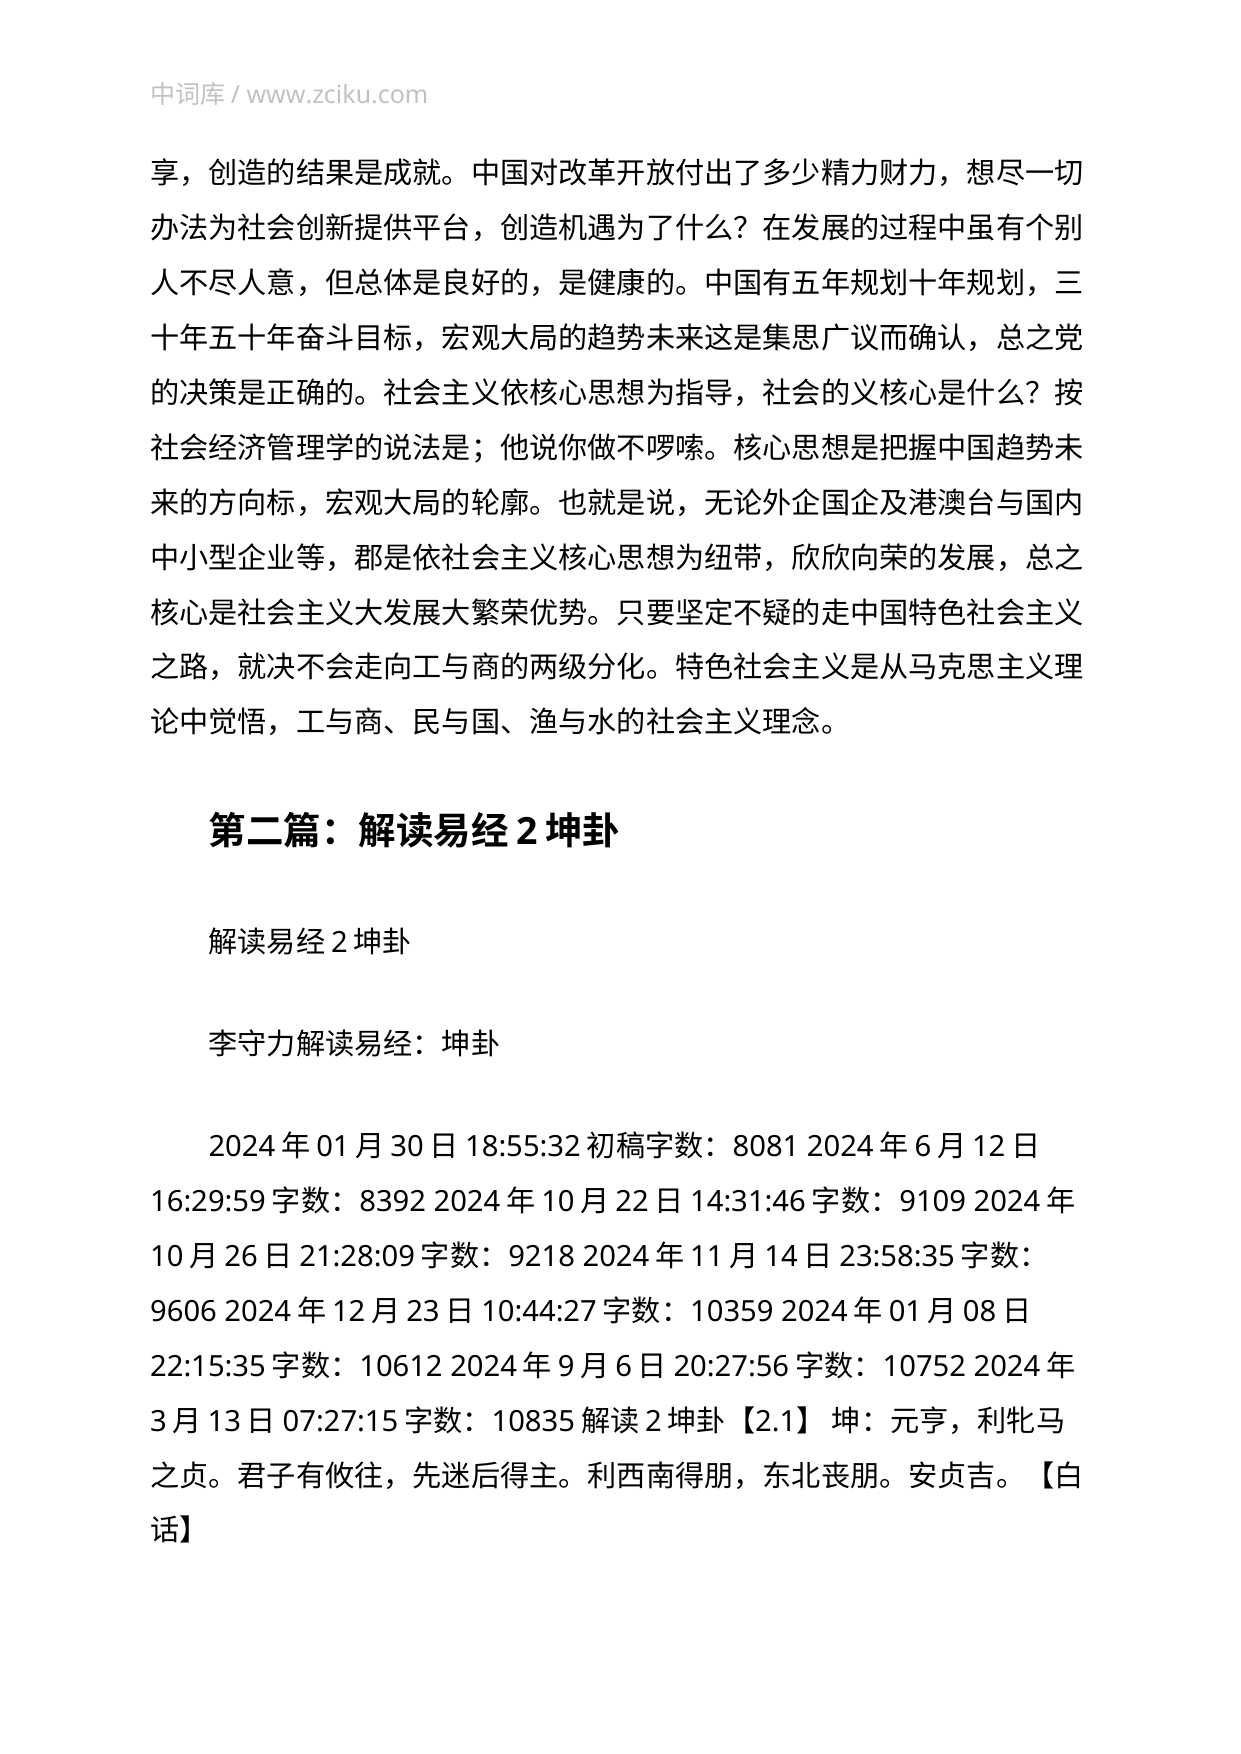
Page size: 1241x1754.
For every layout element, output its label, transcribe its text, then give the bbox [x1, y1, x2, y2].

text 解读易经2坤卦 [150, 918, 1090, 961]
text 李守力解读易经：坤卦 [150, 1020, 1090, 1063]
text 2024年01月30日 18:55:32初稿字数：8081 2024年6月12日 16:29:59字数：8392 2024年10月22日 14:31:46字数：9109 2024年10月26日 21:28:09字数：9218 2024年11月14日 23:58:35字数：9606 2024年12月23日 10:44:27字数：10359 2024年01月08日 22:15:35字数：10612 2024年9月6日 20:27:56字数：10752 2024年3月13日 07:27:15字数：10835解读2坤卦【2.1】 坤：元亨，利牝马之贞。君子有攸往，先迷后得主。利西南得朋，东北丧朋。安贞吉。【白话】 [150, 1122, 1090, 1549]
text 第二篇：解读易经2坤卦 [150, 801, 1090, 855]
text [150, 150, 1090, 741]
